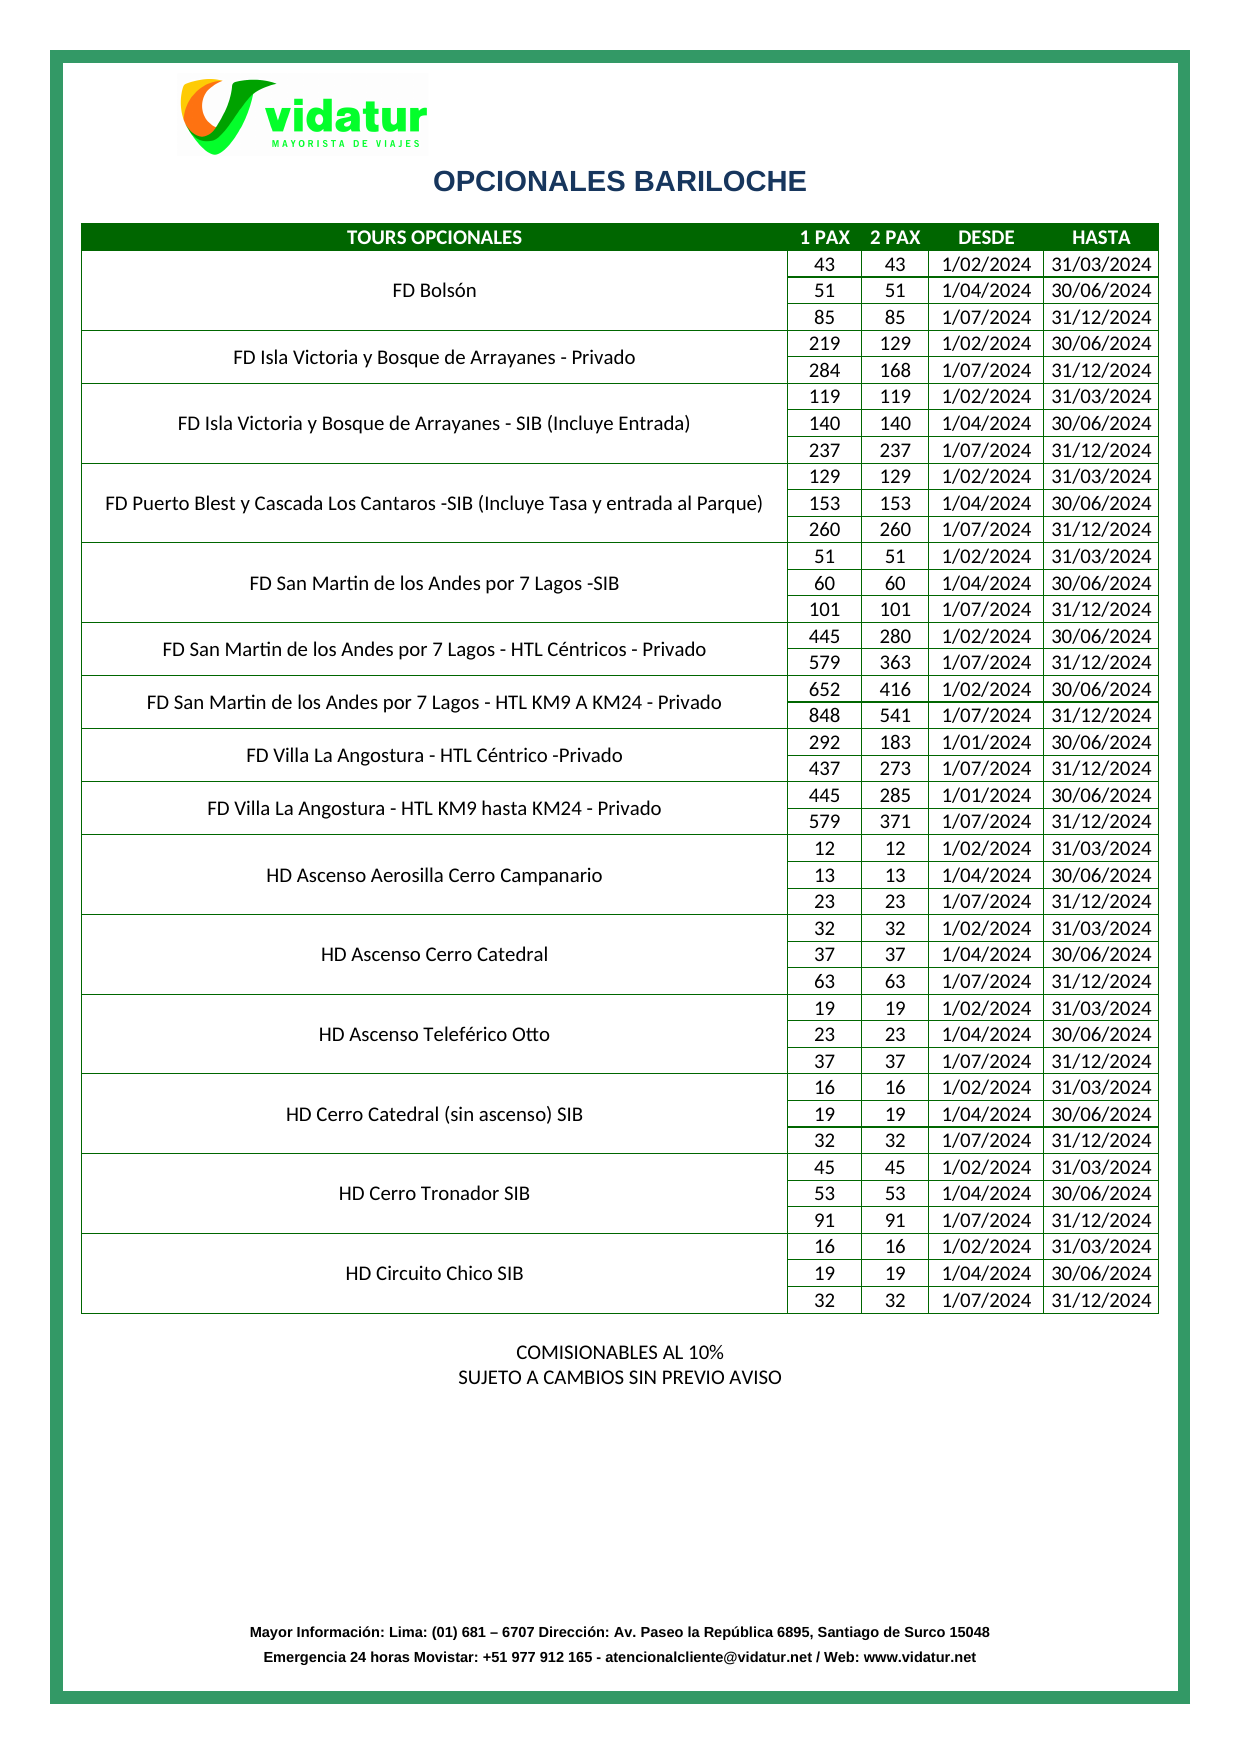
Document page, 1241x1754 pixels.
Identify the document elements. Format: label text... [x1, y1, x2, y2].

table_cell HD Ascenso Aerosilla Cerro Campanario [82, 835, 787, 914]
table_cell 652 [788, 676, 861, 701]
table_cell 31/12/2024 [1044, 703, 1158, 728]
table_cell FD Puerto Blest y Cascada Los Cantaros -SIB (Incluye Tasa y entrada al Parque) [82, 464, 787, 542]
table_cell 31/03/2024 [1044, 251, 1158, 276]
table_cell 1/02/2024 [929, 676, 1043, 701]
table_cell 19 [862, 1101, 928, 1126]
table_cell 63 [862, 968, 928, 994]
table_cell 32 [788, 915, 861, 941]
table_cell 119 [788, 384, 861, 409]
table_cell 31/12/2024 [1044, 649, 1158, 675]
table_cell HD Cerro Tronador SIB [82, 1154, 787, 1233]
table_cell 85 [788, 304, 861, 329]
table_cell 16 [788, 1234, 861, 1259]
table_cell 101 [788, 596, 861, 622]
table_cell 45 [788, 1154, 861, 1179]
table_cell 371 [862, 809, 928, 834]
table_cell 16 [862, 1074, 928, 1100]
table_cell 1/07/2024 [929, 517, 1043, 542]
table_cell 31/03/2024 [1044, 384, 1158, 409]
table_cell 168 [862, 357, 928, 383]
table_cell 16 [788, 1074, 861, 1100]
table_cell 1/01/2024 [929, 729, 1043, 754]
table_cell 237 [862, 437, 928, 462]
table_cell 91 [788, 1207, 861, 1233]
table_cell 284 [788, 357, 861, 383]
table_cell 129 [862, 464, 928, 489]
table_cell 13 [788, 862, 861, 887]
table_cell 30/06/2024 [1044, 729, 1158, 754]
table_cell 30/06/2024 [1044, 676, 1158, 701]
table_cell 31/03/2024 [1044, 1074, 1158, 1100]
text SUJETO A CAMBIOS SIN PREVIO AVISO [177, 1364, 1063, 1390]
table_cell 30/06/2024 [1044, 862, 1158, 887]
table_cell 32 [862, 1287, 928, 1312]
table_cell 31/03/2024 [1044, 1234, 1158, 1259]
table_cell 1/02/2024 [929, 251, 1043, 276]
picture [177, 73, 429, 156]
table_cell 31/12/2024 [1044, 357, 1158, 383]
table_cell 32 [788, 1128, 861, 1153]
table_cell 31/12/2024 [1044, 1287, 1158, 1312]
table_cell 1/07/2024 [929, 1287, 1043, 1312]
table_cell 37 [788, 1048, 861, 1073]
table_cell FD San Martin de los Andes por 7 Lagos - HTL KM9 A KM24 - Privado [82, 676, 787, 728]
table_cell FD Isla Victoria y Bosque de Arrayanes - Privado [82, 331, 787, 383]
table_cell 30/06/2024 [1044, 570, 1158, 595]
table_cell 416 [862, 676, 928, 701]
table_cell 19 [788, 1260, 861, 1286]
table_cell FD San Martin de los Andes por 7 Lagos -SIB [82, 543, 787, 622]
table_cell 1/02/2024 [929, 1154, 1043, 1179]
table_cell 60 [788, 570, 861, 595]
table_header 1 PAX [788, 224, 861, 250]
table_cell 30/06/2024 [1044, 490, 1158, 516]
table_cell 285 [862, 782, 928, 808]
table_cell 1/02/2024 [929, 915, 1043, 941]
table_cell 280 [862, 623, 928, 648]
table_cell 23 [788, 889, 861, 914]
table_header TOURS OPCIONALES [82, 224, 787, 250]
table_cell 1/07/2024 [929, 756, 1043, 781]
table_cell 51 [788, 278, 861, 303]
table_cell 16 [862, 1234, 928, 1259]
table_cell 219 [788, 331, 861, 356]
table_cell 30/06/2024 [1044, 1260, 1158, 1286]
table_header DESDE [929, 224, 1043, 250]
table_cell 53 [788, 1181, 861, 1206]
table_cell 51 [862, 543, 928, 569]
table_cell 1/07/2024 [929, 968, 1043, 994]
table_cell 31/03/2024 [1044, 1154, 1158, 1179]
table_cell 43 [788, 251, 861, 276]
table_cell 1/04/2024 [929, 1181, 1043, 1206]
table_cell 579 [788, 809, 861, 834]
table_cell 30/06/2024 [1044, 623, 1158, 648]
table_cell 1/02/2024 [929, 1234, 1043, 1259]
table_cell 579 [788, 649, 861, 675]
table_cell 37 [788, 942, 861, 967]
table_cell 23 [862, 889, 928, 914]
table_cell 30/06/2024 [1044, 278, 1158, 303]
table_cell 12 [862, 835, 928, 861]
table_cell HD Ascenso Cerro Catedral [82, 915, 787, 994]
table_cell 30/06/2024 [1044, 331, 1158, 356]
table_cell 31/12/2024 [1044, 756, 1158, 781]
table_cell 51 [862, 278, 928, 303]
table_cell 31/12/2024 [1044, 1048, 1158, 1073]
table_cell 1/04/2024 [929, 410, 1043, 436]
table_cell 1/04/2024 [929, 278, 1043, 303]
table_cell 119 [862, 384, 928, 409]
table_cell 19 [788, 1101, 861, 1126]
table_cell FD Bolsón [82, 251, 787, 329]
table_cell 260 [788, 517, 861, 542]
table_cell 140 [862, 410, 928, 436]
table_cell 30/06/2024 [1044, 942, 1158, 967]
table_cell 1/04/2024 [929, 1021, 1043, 1047]
table_cell 37 [862, 942, 928, 967]
table_cell 1/07/2024 [929, 1128, 1043, 1153]
table_cell 31/12/2024 [1044, 1207, 1158, 1233]
table_cell 1/02/2024 [929, 464, 1043, 489]
table_cell 1/07/2024 [929, 1048, 1043, 1073]
table_cell 1/07/2024 [929, 596, 1043, 622]
table_cell 129 [862, 331, 928, 356]
table_cell 13 [862, 862, 928, 887]
table_cell 1/02/2024 [929, 384, 1043, 409]
table_cell 273 [862, 756, 928, 781]
table_cell HD Circuito Chico SIB [82, 1234, 787, 1312]
table_cell 31/03/2024 [1044, 915, 1158, 941]
table_cell 1/07/2024 [929, 357, 1043, 383]
table_cell 1/02/2024 [929, 331, 1043, 356]
table_cell 31/12/2024 [1044, 304, 1158, 329]
table_cell 31/12/2024 [1044, 596, 1158, 622]
table_cell 31/03/2024 [1044, 995, 1158, 1020]
table_cell 1/02/2024 [929, 623, 1043, 648]
table_cell 848 [788, 703, 861, 728]
table_cell 292 [788, 729, 861, 754]
table_cell 101 [862, 596, 928, 622]
table_header HASTA [1044, 224, 1158, 250]
table_cell 1/04/2024 [929, 570, 1043, 595]
table_cell 1/02/2024 [929, 1074, 1043, 1100]
table_cell 19 [862, 995, 928, 1020]
table_cell HD Ascenso Teleférico Otto [82, 995, 787, 1073]
table_cell 45 [862, 1154, 928, 1179]
table_cell 53 [862, 1181, 928, 1206]
table_cell 1/01/2024 [929, 782, 1043, 808]
table_cell 85 [862, 304, 928, 329]
table_header 2 PAX [862, 224, 928, 250]
table_cell 31/12/2024 [1044, 517, 1158, 542]
table_cell 260 [862, 517, 928, 542]
text COMISIONABLES AL 10% [177, 1339, 1063, 1364]
table_cell 437 [788, 756, 861, 781]
table_cell 19 [788, 995, 861, 1020]
table_cell 32 [788, 1287, 861, 1312]
table_cell 31/12/2024 [1044, 889, 1158, 914]
table_cell 129 [788, 464, 861, 489]
table_cell 19 [862, 1260, 928, 1286]
table_cell 541 [862, 703, 928, 728]
table_cell 30/06/2024 [1044, 1101, 1158, 1126]
table_cell 1/04/2024 [929, 942, 1043, 967]
table_cell 31/03/2024 [1044, 543, 1158, 569]
table_cell 445 [788, 782, 861, 808]
table_cell 63 [788, 968, 861, 994]
table_cell 1/07/2024 [929, 809, 1043, 834]
text OPCIONALES BARILOCHE [177, 164, 1063, 198]
table_cell 1/02/2024 [929, 543, 1043, 569]
table_cell 31/12/2024 [1044, 968, 1158, 994]
table_cell 30/06/2024 [1044, 1021, 1158, 1047]
table_cell FD Villa La Angostura - HTL Céntrico -Privado [82, 729, 787, 781]
table_cell 1/07/2024 [929, 889, 1043, 914]
table_cell 1/02/2024 [929, 995, 1043, 1020]
table_cell 1/04/2024 [929, 862, 1043, 887]
table_cell 23 [862, 1021, 928, 1047]
table_cell 363 [862, 649, 928, 675]
table_cell 445 [788, 623, 861, 648]
table_cell 237 [788, 437, 861, 462]
table_cell FD San Martin de los Andes por 7 Lagos - HTL Céntricos - Privado [82, 623, 787, 675]
table_cell 31/03/2024 [1044, 835, 1158, 861]
table_cell 1/07/2024 [929, 1207, 1043, 1233]
table_cell 31/12/2024 [1044, 437, 1158, 462]
table_cell 1/04/2024 [929, 490, 1043, 516]
table_cell 30/06/2024 [1044, 410, 1158, 436]
table_cell 1/07/2024 [929, 304, 1043, 329]
table_cell 1/07/2024 [929, 703, 1043, 728]
table_cell 153 [788, 490, 861, 516]
table_cell 32 [862, 1128, 928, 1153]
table_cell 153 [862, 490, 928, 516]
table_cell 30/06/2024 [1044, 1181, 1158, 1206]
table_cell FD Isla Victoria y Bosque de Arrayanes - SIB (Incluye Entrada) [82, 384, 787, 462]
table_cell 31/12/2024 [1044, 1128, 1158, 1153]
table_cell 60 [862, 570, 928, 595]
table_cell 51 [788, 543, 861, 569]
table_cell 1/04/2024 [929, 1260, 1043, 1286]
table_cell 183 [862, 729, 928, 754]
table_cell 37 [862, 1048, 928, 1073]
table_cell 32 [862, 915, 928, 941]
table_cell 23 [788, 1021, 861, 1047]
table_cell FD Villa La Angostura - HTL KM9 hasta KM24 - Privado [82, 782, 787, 834]
table_cell 1/04/2024 [929, 1101, 1043, 1126]
table_cell 43 [862, 251, 928, 276]
table_cell 31/03/2024 [1044, 464, 1158, 489]
table_cell 30/06/2024 [1044, 782, 1158, 808]
table_cell HD Cerro Catedral (sin ascenso) SIB [82, 1074, 787, 1153]
table_cell 91 [862, 1207, 928, 1233]
table_cell 1/07/2024 [929, 649, 1043, 675]
table_cell 12 [788, 835, 861, 861]
table_cell 1/02/2024 [929, 835, 1043, 861]
table_cell 140 [788, 410, 861, 436]
table_cell 31/12/2024 [1044, 809, 1158, 834]
table_cell 1/07/2024 [929, 437, 1043, 462]
